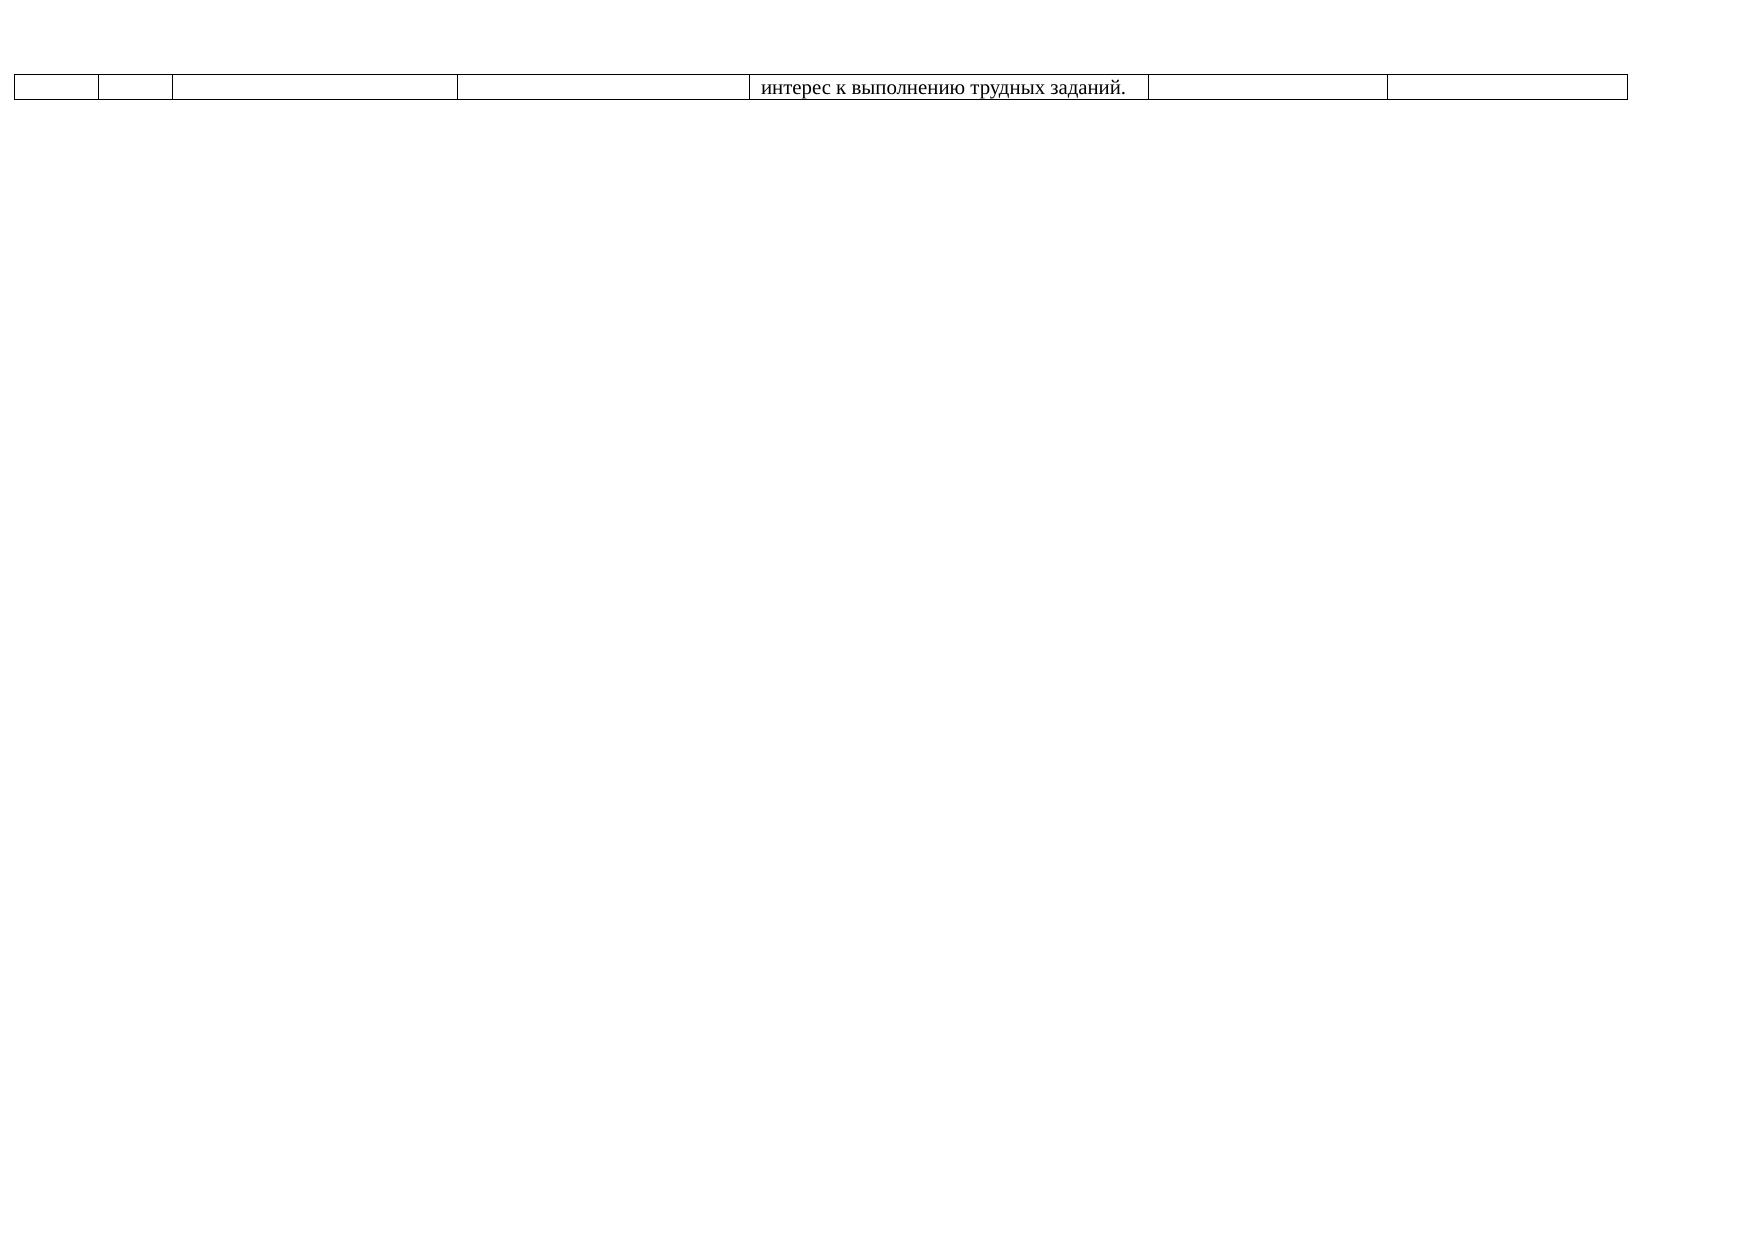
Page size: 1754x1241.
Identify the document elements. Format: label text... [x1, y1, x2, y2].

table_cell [458, 75, 749, 99]
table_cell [173, 75, 457, 99]
table_cell [15, 75, 98, 99]
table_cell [750, 75, 1148, 99]
table_cell 136 [99, 75, 172, 99]
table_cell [1149, 75, 1387, 99]
table_cell Решить уравнение [1388, 75, 1627, 99]
